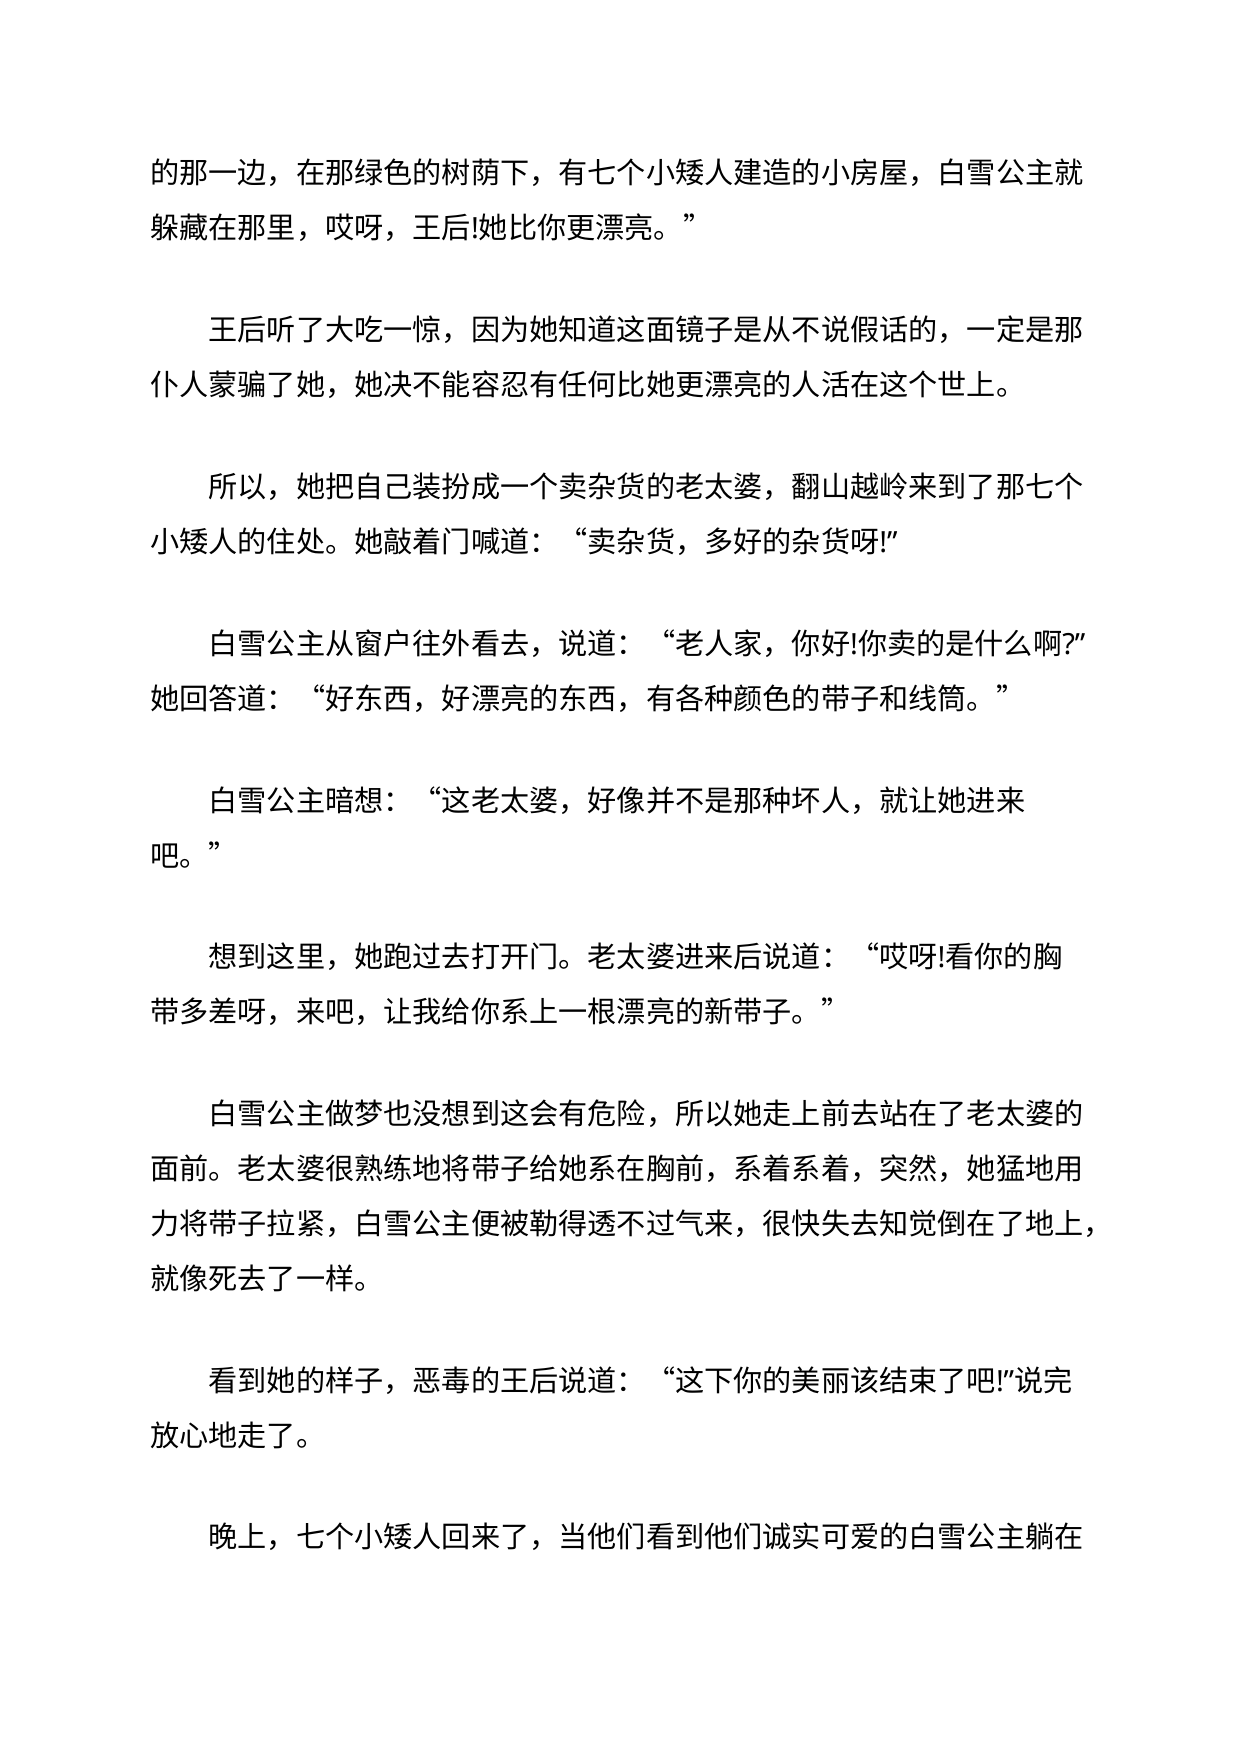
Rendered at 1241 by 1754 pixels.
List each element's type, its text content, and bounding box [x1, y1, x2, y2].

text 王后听了大吃一惊，因为她知道这面镜子是从不说假话的，一定是那仆人蒙骗了她，她决不能容忍有任何比她更漂亮的人活在这个世上。 [150, 307, 1090, 404]
text 想到这里，她跑过去打开门。老太婆进来后说道：“哎呀!看你的胸带多差呀，来吧，让我给你系上一根漂亮的新带子。” [150, 934, 1090, 1031]
text 看到她的样子，恶毒的王后说道：“这下你的美丽该结束了吧!”说完放心地走了。 [150, 1357, 1090, 1454]
text 所以，她把自己装扮成一个卖杂货的老太婆，翻山越岭来到了那七个小矮人的住处。她敲着门喊道：“卖杂货，多好的杂货呀!” [150, 463, 1090, 561]
text 白雪公主从窗户往外看去，说道：“老人家，你好!你卖的是什么啊?”她回答道：“好东西，好漂亮的东西，有各种颜色的带子和线筒。” [150, 620, 1090, 718]
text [150, 150, 1090, 247]
text 白雪公主做梦也没想到这会有危险，所以她走上前去站在了老太婆的面前。老太婆很熟练地将带子给她系在胸前，系着系着，突然，她猛地用力将带子拉紧，白雪公主便被勒得透不过气来，很快失去知觉倒在了地上，就像死去了一样。 [150, 1091, 1090, 1298]
text 白雪公主暗想：“这老太婆，好像并不是那种坏人，就让她进来吧。” [150, 777, 1090, 874]
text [150, 1514, 1090, 1556]
